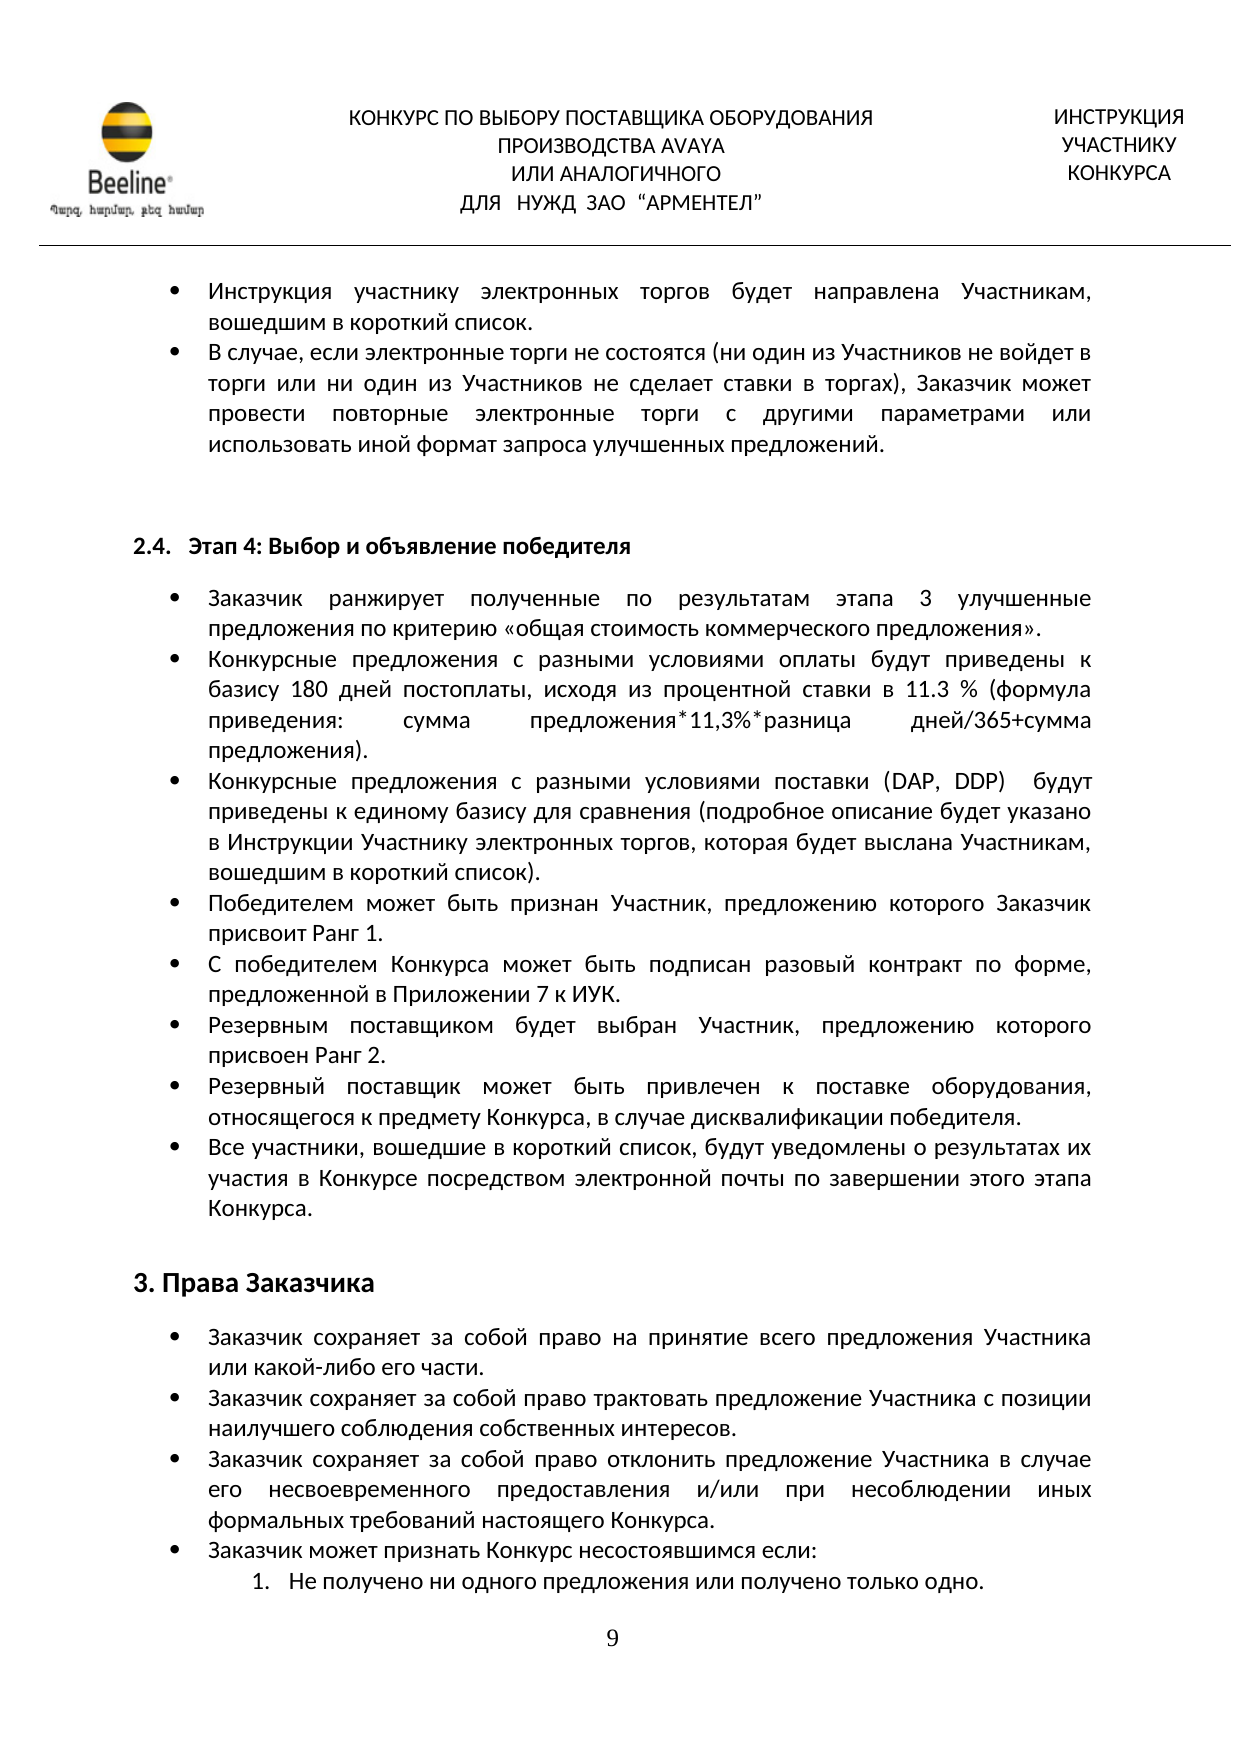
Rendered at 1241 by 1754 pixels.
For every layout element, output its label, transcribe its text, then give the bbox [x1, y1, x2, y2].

list Конкурсные предложения с разными условиями поставки (DAP, DDP) будут приведены к единому базису для сравнения (подробное описание будет указано в Инструкции Участнику электронных торгов, которая будет выслана Участникам, вошедшим в короткий список). [170, 765, 1092, 887]
list Все участники, вошедшие в короткий список, будут уведомлены о результатах их участия в Конкурсе посредством электронной почты по завершении этого этапа Конкурса. [170, 1131, 1092, 1223]
list Резервный поставщик может быть привлечен к поставке оборудования, относящегося к предмету Конкурса, в случае дисквалификации победителя. [170, 1070, 1092, 1131]
list Заказчик может признать Конкурс несостоявшимся если: [170, 1534, 1092, 1565]
list Резервным поставщиком будет выбран Участник, предложению которого присвоен Ранг 2. [170, 1009, 1092, 1070]
text 3. Права Заказчика [133, 1264, 1092, 1300]
list С победителем Конкурса может быть подписан разовый контракт по форме, предложенной в Приложении 7 к ИУК. [170, 948, 1092, 1009]
list Инструкция участнику электронных торгов будет направлена Участникам, вошедшим в короткий список. [170, 275, 1092, 336]
list Заказчик сохраняет за собой право трактовать предложение Участника с позиции наилучшего соблюдения собственных интересов. [170, 1382, 1092, 1443]
list Победителем может быть признан Участник, предложению которого Заказчик присвоит Ранг 1. [170, 887, 1092, 948]
list Заказчик сохраняет за собой право отклонить предложение Участника в случае его несвоевременного предоставления и/или при несоблюдении иных формальных требований настоящего Конкурса. [170, 1443, 1092, 1534]
list Конкурсные предложения с разными условиями оплаты будут приведены к базису 180 дней постоплаты, исходя из процентной ставки в 11.3 % (формула приведения: сумма предложения*11,3%*разница дней/365+сумма предложения). [170, 643, 1092, 765]
picture [50, 102, 204, 217]
text 2.4. Этап 4: Выбор и объявление победителя [133, 531, 1092, 561]
list Заказчик ранжирует полученные по результатам этапа 3 улучшенные предложения по критерию «общая стоимость коммерческого предложения». [170, 582, 1092, 643]
list Не получено ни одного предложения или получено только одно. [251, 1565, 1092, 1596]
list В случае, если электронные торги не состоятся (ни один из Участников не войдет в торги или ни один из Участников не сделает ставки в торгах), Заказчик может провести повторные электронные торги с другими параметрами или использовать иной формат запроса улучшенных предложений. [170, 336, 1092, 458]
list Заказчик сохраняет за собой право на принятие всего предложения Участника или какой-либо его части. [170, 1321, 1092, 1382]
